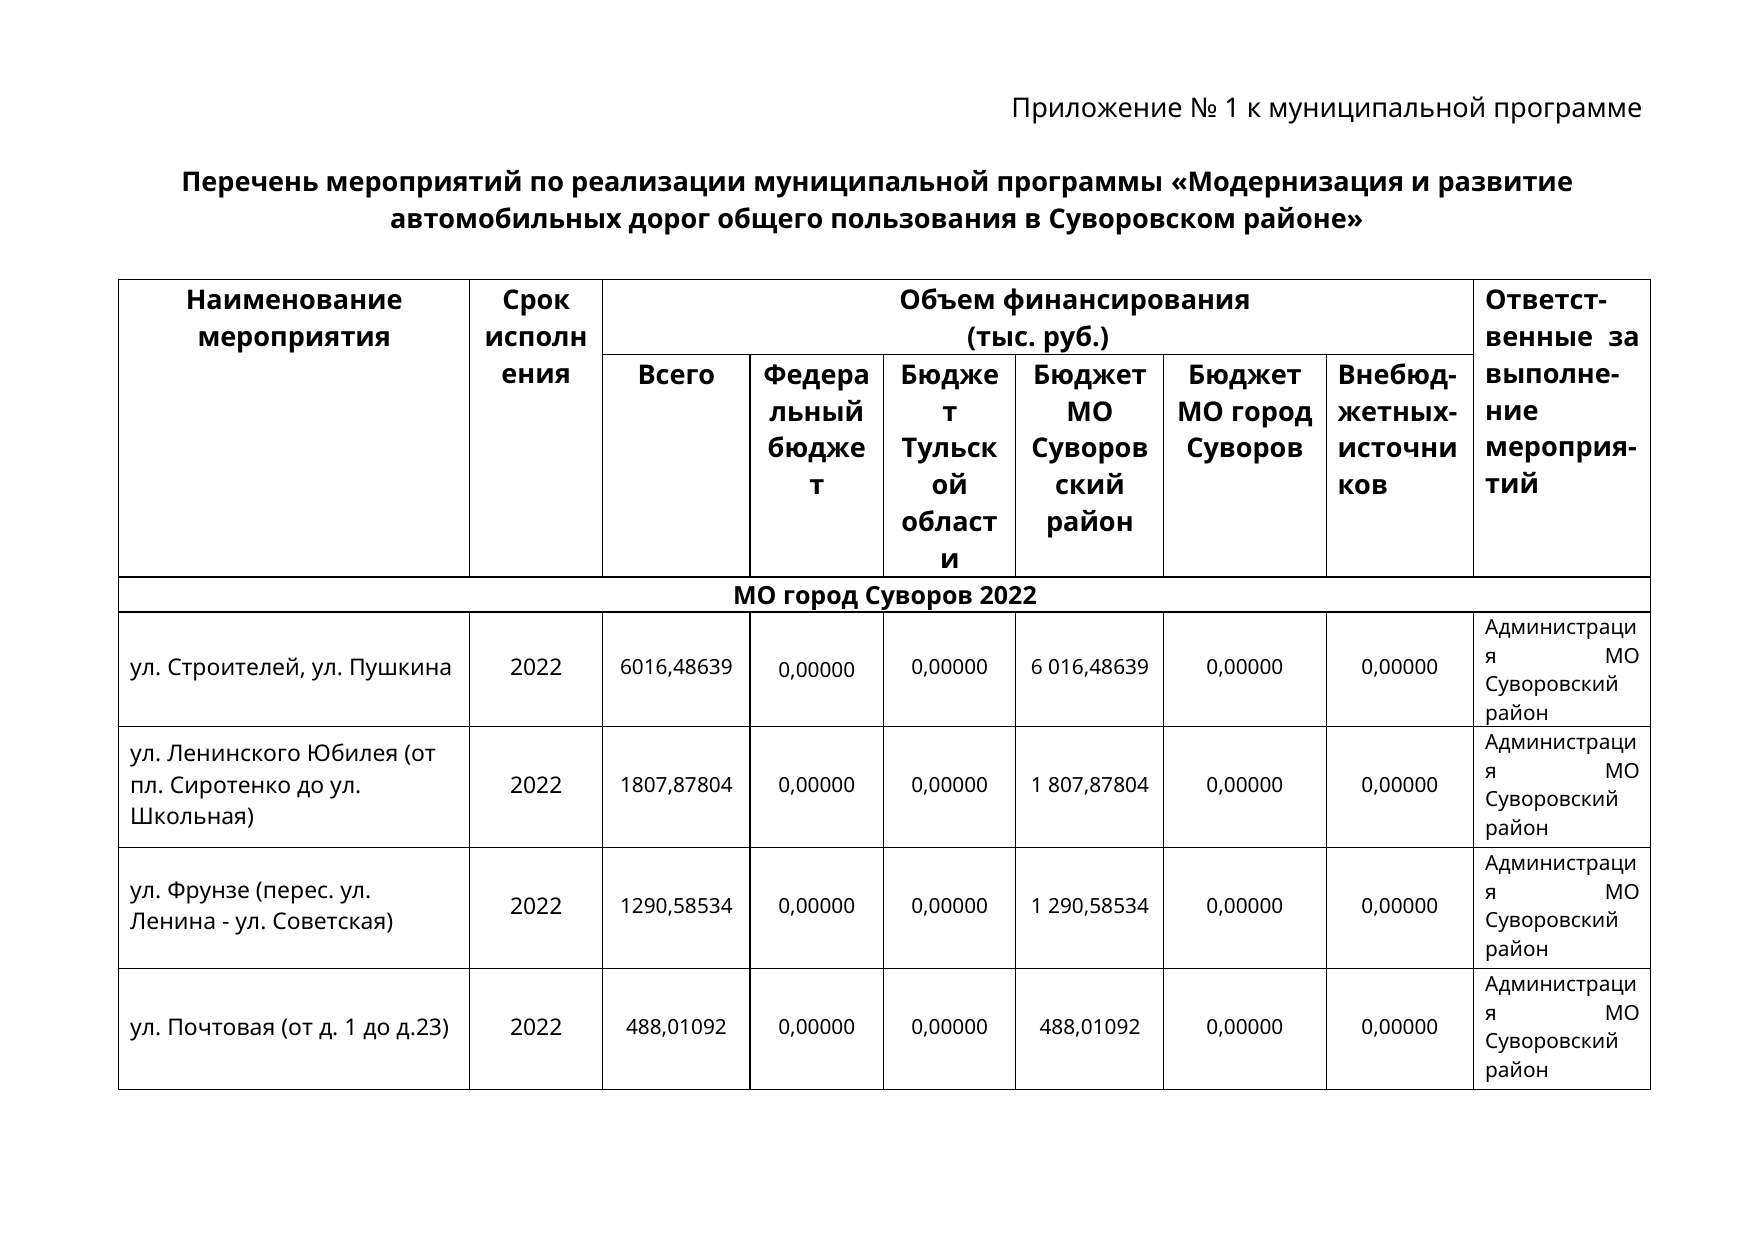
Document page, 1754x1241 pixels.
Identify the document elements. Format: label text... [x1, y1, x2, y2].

table_header Срок исполнения [470, 280, 602, 576]
table_cell ул. Фрунзе (перес. ул. Ленина - ул. Советская) [119, 848, 469, 968]
table_cell Всего [603, 355, 749, 576]
table_cell 2022 [470, 848, 602, 968]
table_cell 0,00000 [884, 848, 1015, 968]
table_header Ответст- венные за выполне- ние мероприя- тий [1474, 280, 1650, 576]
table_cell 488,01092 [603, 969, 749, 1089]
table_cell 0,00000 [751, 848, 883, 968]
table_cell Бюджет Тульской области [884, 355, 1015, 576]
table_cell МО город Суворов 2022 [119, 578, 1650, 611]
table_cell ул. Строителей, ул. Пушкина [119, 613, 469, 726]
table_cell 2022 [470, 969, 602, 1089]
table_cell 0,00000 [884, 727, 1015, 847]
table_cell Внебюд- жетных- источников [1327, 355, 1473, 576]
table_header Объем финансирования (тыс. руб.) [603, 280, 1473, 354]
table_header Наименование мероприятия [119, 280, 469, 576]
table_cell 0,00000 [1327, 848, 1473, 968]
table_cell 0,00000 [751, 727, 883, 847]
table_cell 0,00000 [1164, 969, 1326, 1089]
table_cell Администрация МО Суворовский район [1474, 613, 1650, 726]
text Перечень мероприятий по реализации муниципальной программы «Модернизация и развитие автомобильных дорог общего пользования в Суворовском районе» [118, 162, 1636, 236]
table_cell 0,00000 [1327, 613, 1473, 726]
table_cell 0,00000 [1164, 727, 1326, 847]
table_cell 2022 [470, 613, 602, 726]
table_cell 0,00000 [884, 969, 1015, 1089]
table_cell ул. Ленинского Юбилея (от пл. Сиротенко до ул. Школьная) [119, 727, 469, 847]
table_cell 0,00000 [751, 613, 883, 726]
table_cell Администрация МО Суворовский район [1474, 848, 1650, 968]
table_cell Администрация МО Суворовский район [1474, 727, 1650, 847]
table_cell 1 807,87804 [1016, 727, 1163, 847]
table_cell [1474, 969, 1650, 1089]
table_cell Бюджет МО город Суворов [1164, 355, 1326, 576]
table_cell 2022 [470, 727, 602, 847]
table_cell 6 016,48639 [1016, 613, 1163, 726]
table_cell 1 290,58534 [1016, 848, 1163, 968]
table_cell Федеральный бюджет [751, 355, 883, 576]
table_cell 0,00000 [884, 613, 1015, 726]
table_cell Бюджет МО Суворовский район [1016, 355, 1163, 576]
table_cell 0,00000 [1327, 969, 1473, 1089]
table_cell 488,01092 [1016, 969, 1163, 1089]
table_cell 6016,48639 [603, 613, 749, 726]
table_cell 0,00000 [1164, 613, 1326, 726]
table_cell 1807,87804 [603, 727, 749, 847]
table_cell 0,00000 [1164, 848, 1326, 968]
table_cell 0,00000 [1327, 727, 1473, 847]
table_cell ул. Почтовая (от д. 1 до д.23) [119, 969, 469, 1089]
table_header Приложение № 1 к муниципальной программе [930, 89, 1724, 126]
table_cell 1290,58534 [603, 848, 749, 968]
table_cell 0,00000 [751, 969, 883, 1089]
